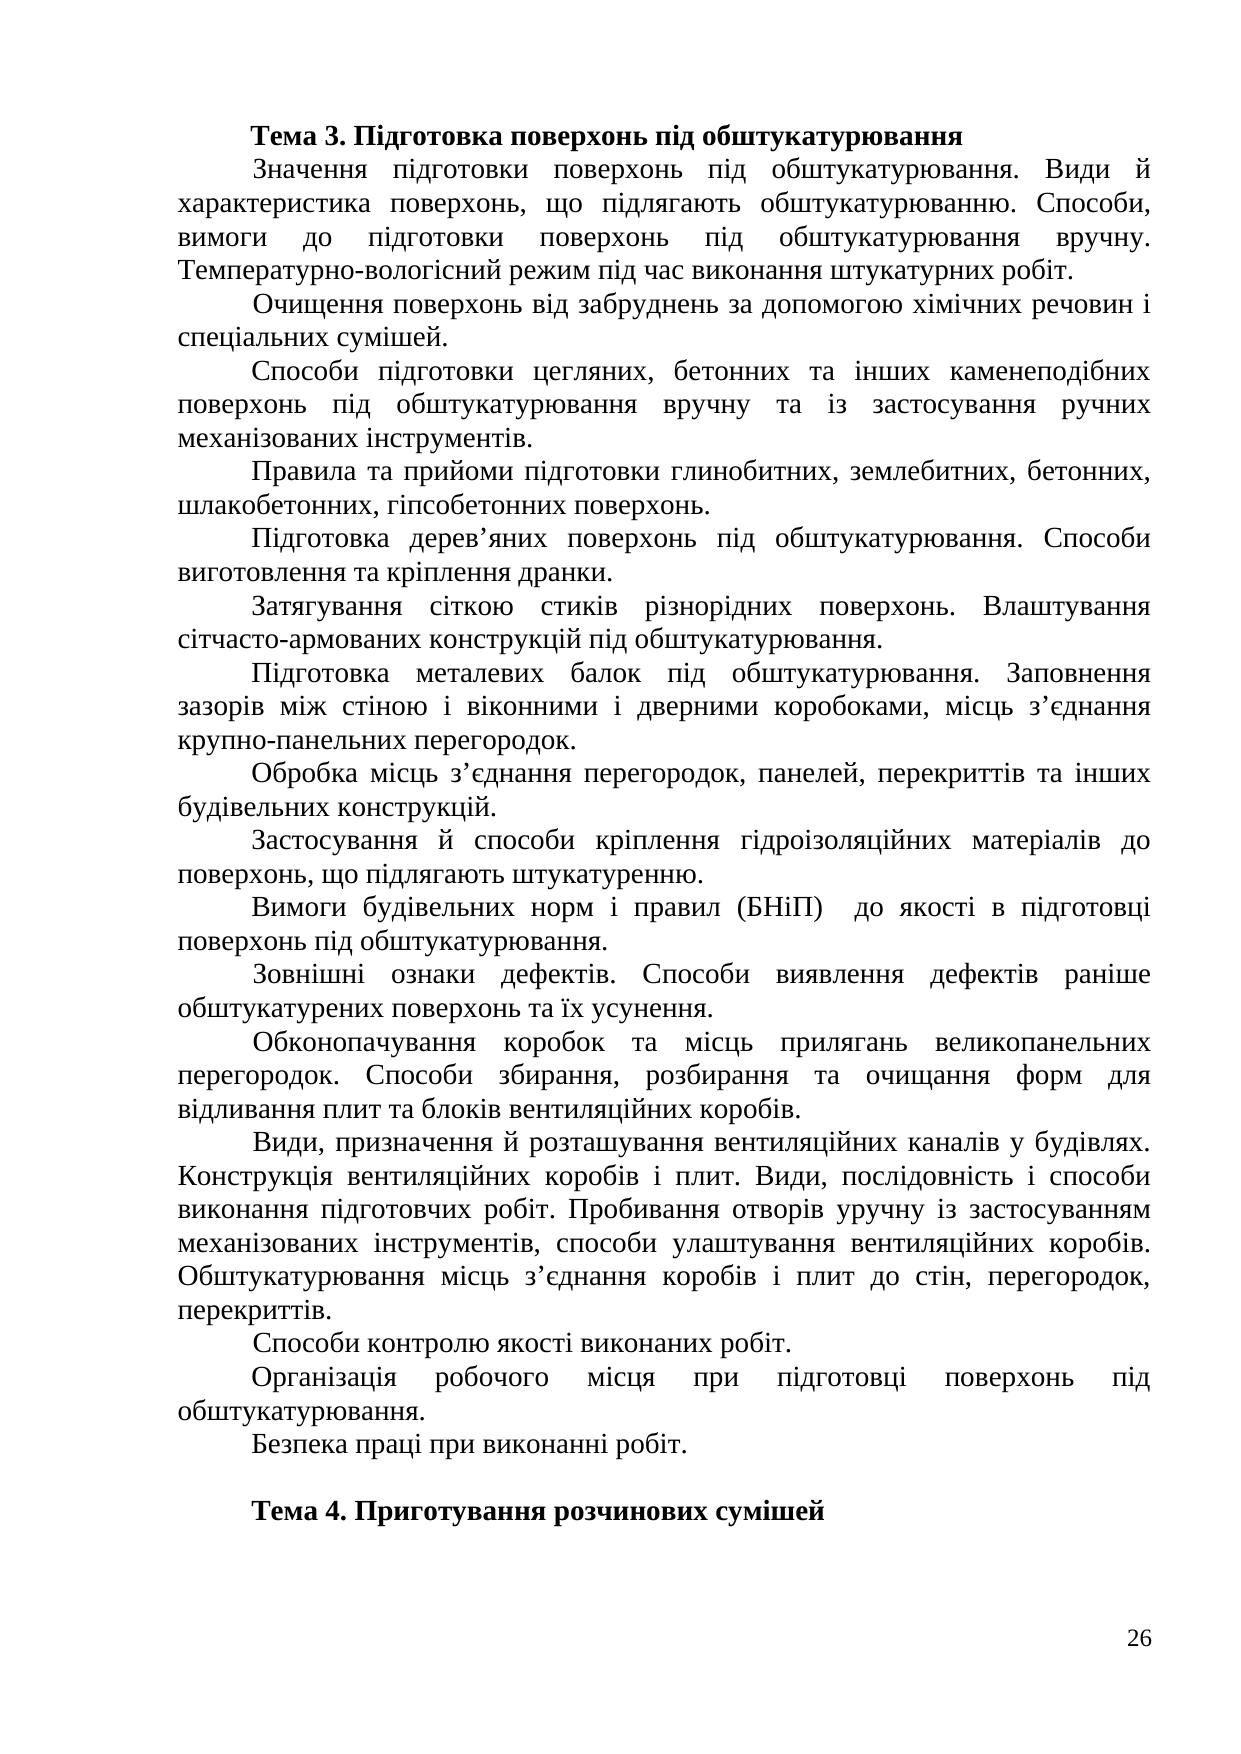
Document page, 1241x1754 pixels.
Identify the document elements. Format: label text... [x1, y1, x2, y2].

text Підготовка дерев’яних поверхонь під обштукатурювання. Способи виготовлення та кріплення дранки. [177, 521, 1152, 588]
text Безпека праці при виконанні робіт. [177, 1426, 1152, 1460]
text Підготовка металевих балок під обштукатурювання. Заповнення зазорів між стіною і віконними і дверними коробоками, місць з’єднання крупно-панельних перегородок. [177, 655, 1152, 755]
text Застосування й способи кріплення гідроізоляційних матеріалів до поверхонь, що підлягають штукатуренню. [177, 822, 1152, 889]
text Зовнішні ознаки дефектів. Способи виявлення дефектів раніше обштукатурених поверхонь та їх усунення. [177, 957, 1152, 1024]
text Обконопачування коробок та місць прилягань великопанельних перегородок. Способи збирання, розбирання та очищання форм для відливання плит та блоків вентиляційних коробів. [177, 1024, 1152, 1124]
text Види, призначення й розташування вентиляційних каналів у будівлях. Конструкція вентиляційних коробів і плит. Види, послідовність і способи виконання підготовчих робіт. Пробивання отворів уручну із застосуванням механізованих інструментів, способи улаштування вентиляційних коробів. Обштукатурювання місць з’єднання коробів і плит до стін, перегородок, перекриттів. [177, 1124, 1152, 1326]
text Організація робочого місця при підготовці поверхонь під обштукатурювання. [177, 1359, 1152, 1426]
text Затягування сіткою стиків різнорідних поверхонь. Влаштування сітчасто-армованих конструкцій під обштукатурювання. [177, 588, 1152, 655]
text Способи підготовки цегляних, бетонних та інших каменеподібних поверхонь під обштукатурювання вручну та із застосування ручних механізованих інструментів. [177, 353, 1152, 453]
text Очищення поверхонь від забруднень за допомогою хімічних речовин і спеціальних сумішей. [177, 286, 1152, 353]
text Тема 4. Приготування розчинових сумішей [177, 1493, 1152, 1527]
text Тема 3. Підготовка поверхонь під обштукатурювання [177, 118, 1152, 152]
text Вимоги будівельних норм і правил (БНіП) до якості в підготовці поверхонь під обштукатурювання. [177, 889, 1152, 957]
text Значення підготовки поверхонь під обштукатурювання. Види й характеристика поверхонь, що підлягають обштукатурюванню. Способи, вимоги до підготовки поверхонь під обштукатурювання вручну. Температурно-вологісний режим під час виконання штукатурних робіт. [177, 152, 1152, 286]
text Правила та прийоми підготовки глинобитних, землебитних, бетонних, шлакобетонних, гіпсобетонних поверхонь. [177, 453, 1152, 521]
text Обробка місць з’єднання перегородок, панелей, перекриттів та інших будівельних конструкцій. [177, 755, 1152, 822]
text Способи контролю якості виконаних робіт. [177, 1326, 1152, 1359]
